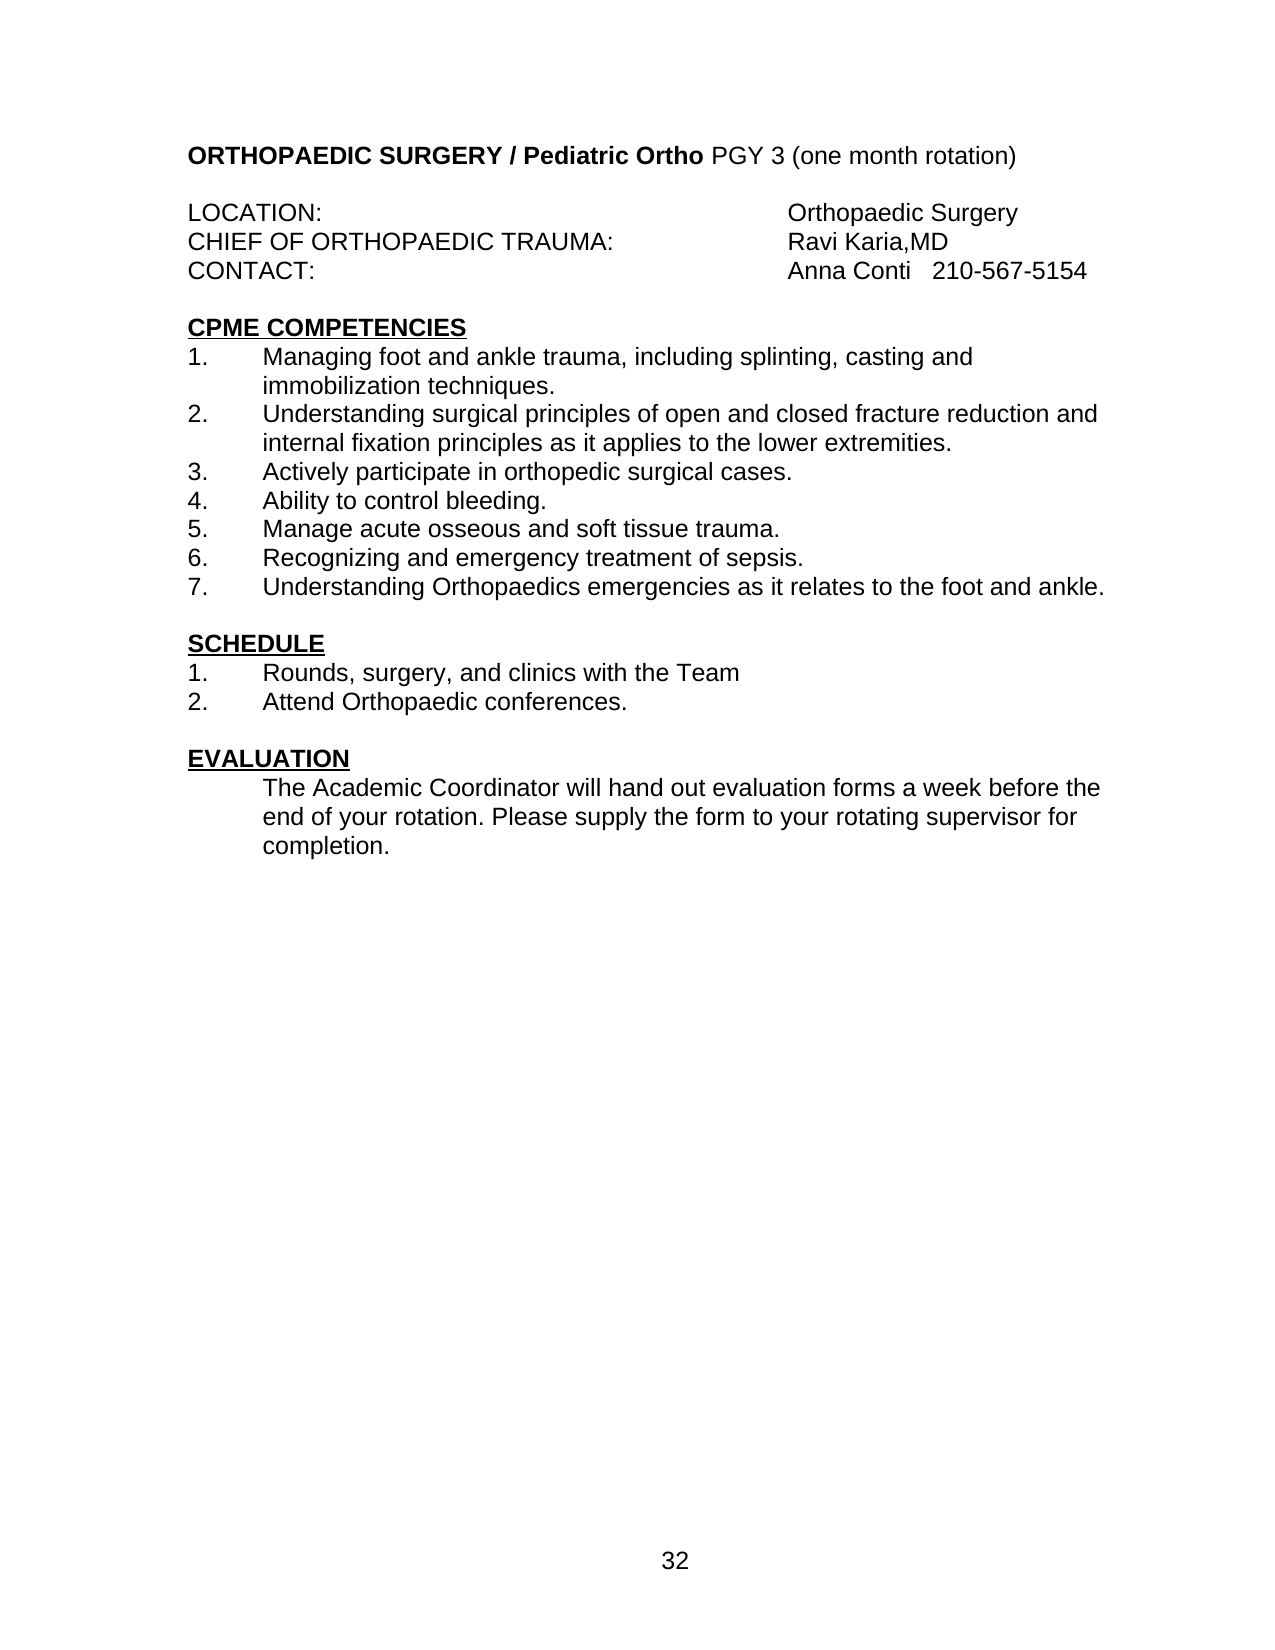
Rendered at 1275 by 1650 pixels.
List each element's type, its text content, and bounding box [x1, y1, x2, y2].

text 4. Ability to control bleeding. [187, 486, 1125, 514]
text 7. Understanding Orthopaedics emergencies as it relates to the foot and ankle. [187, 572, 1125, 601]
text CONTACT: Anna Conti 210-567-5154 [187, 256, 1125, 284]
text 3. Actively participate in orthopedic surgical cases. [187, 457, 1125, 486]
text 1. Rounds, surgery, and clinics with the Team [187, 658, 1125, 687]
subtitle LOCATION: Orthopaedic Surgery [187, 198, 1125, 227]
text 6. Recognizing and emergency treatment of sepsis. [187, 543, 1125, 572]
text 5. Manage acute osseous and soft tissue trauma. [187, 514, 1125, 543]
subtitle CPME Competencies [187, 313, 1125, 342]
subtitle Schedule [187, 629, 1125, 658]
text 1. Managing foot and ankle trauma, including splinting, casting and immobilization techniques. [187, 342, 1125, 399]
text The Academic Coordinator will hand out evaluation forms a week before the end of your rotation. Please supply the form to your rotating supervisor for completion. ORTHOPAEDIC SURGERY / Pediatric Ortho PGY 3 (one month rotation) [187, 141, 1125, 169]
text CHIEF OF ORTHOPAEDIC TRAUMA: Ravi Karia,MD [187, 227, 1125, 256]
text The Academic Coordinator will hand out evaluation forms a week before the end of your rotation. Please supply the form to your rotating supervisor for completion. [187, 773, 1125, 859]
subtitle Evaluation [187, 744, 1125, 773]
text 2. Understanding surgical principles of open and closed fracture reduction and internal fixation principles as it applies to the lower extremities. [187, 399, 1125, 457]
text 2. Attend Orthopaedic conferences. [187, 687, 1125, 716]
